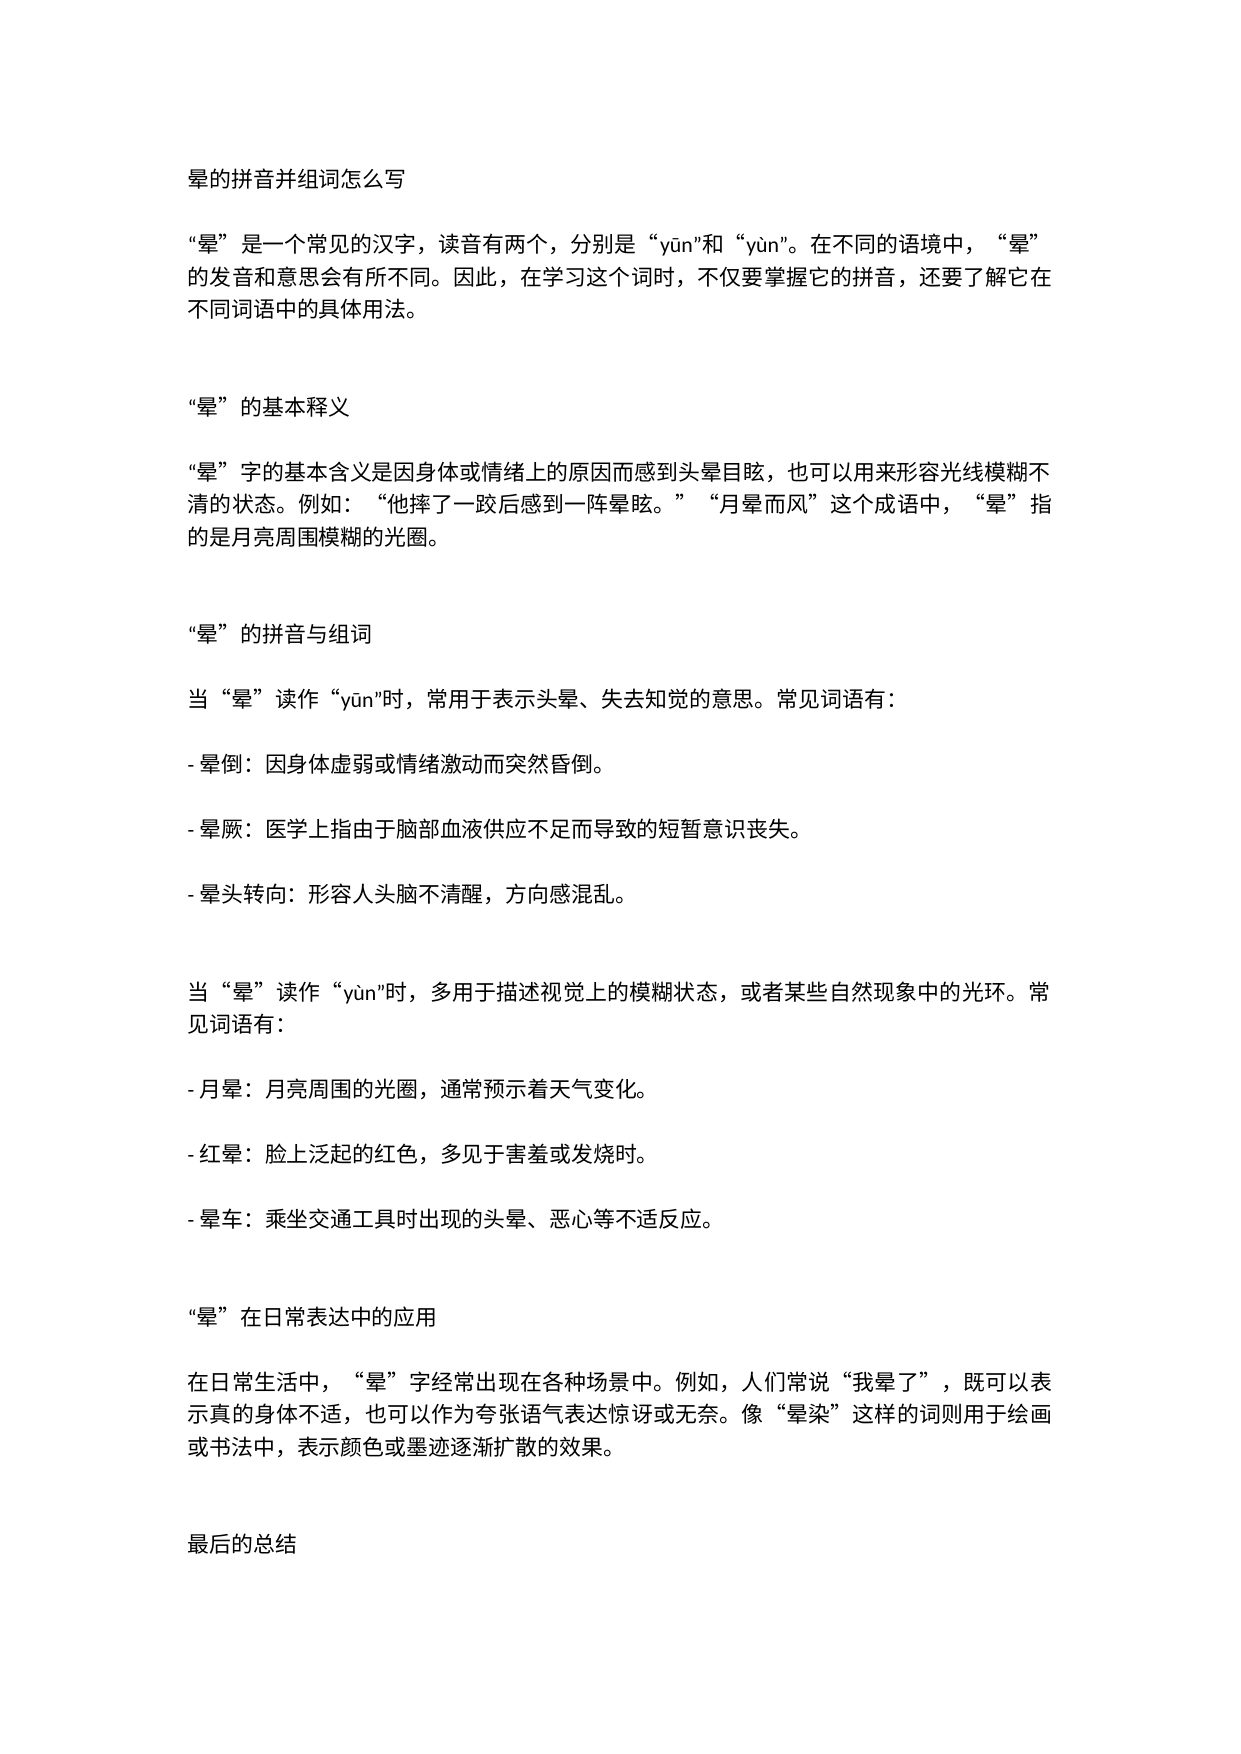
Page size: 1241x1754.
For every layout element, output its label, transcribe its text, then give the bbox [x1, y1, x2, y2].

text “晕”字的基本含义是因身体或情绪上的原因而感到头晕目眩，也可以用来形容光线模糊不清的状态。例如：“他摔了一跤后感到一阵晕眩。”“月晕而风”这个成语中，“晕”指的是月亮周围模糊的光圈。 [187, 454, 1053, 552]
text - 晕厥：医学上指由于脑部血液供应不足而导致的短暂意识丧失。 [187, 812, 1053, 844]
text “晕”的基本释义 [187, 389, 1053, 422]
text - 晕头转向：形容人头脑不清醒，方向感混乱。 [187, 877, 1053, 909]
text “晕”的拼音与组词 [187, 617, 1053, 649]
text 在日常生活中，“晕”字经常出现在各种场景中。例如，人们常说“我晕了”，既可以表示真的身体不适，也可以作为夸张语气表达惊讶或无奈。像“晕染”这样的词则用于绘画或书法中，表示颜色或墨迹逐渐扩散的效果。 [187, 1364, 1053, 1462]
text 最后的总结 [187, 1527, 1053, 1559]
text 当“晕”读作“yūn”时，常用于表示头晕、失去知觉的意思。常见词语有： [187, 682, 1053, 714]
text “晕”是一个常见的汉字，读音有两个，分别是“yūn”和“yùn”。在不同的语境中，“晕”的发音和意思会有所不同。因此，在学习这个词时，不仅要掌握它的拼音，还要了解它在不同词语中的具体用法。 [187, 227, 1053, 324]
text 晕的拼音并组词怎么写 [187, 162, 1053, 194]
text “晕”在日常表达中的应用 [187, 1299, 1053, 1332]
text - 红晕：脸上泛起的红色，多见于害羞或发烧时。 [187, 1137, 1053, 1169]
text 当“晕”读作“yùn”时，多用于描述视觉上的模糊状态，或者某些自然现象中的光环。常见词语有： [187, 974, 1053, 1039]
text - 晕车：乘坐交通工具时出现的头晕、恶心等不适反应。 [187, 1202, 1053, 1234]
text - 月晕：月亮周围的光圈，通常预示着天气变化。 [187, 1072, 1053, 1104]
text - 晕倒：因身体虚弱或情绪激动而突然昏倒。 [187, 747, 1053, 779]
